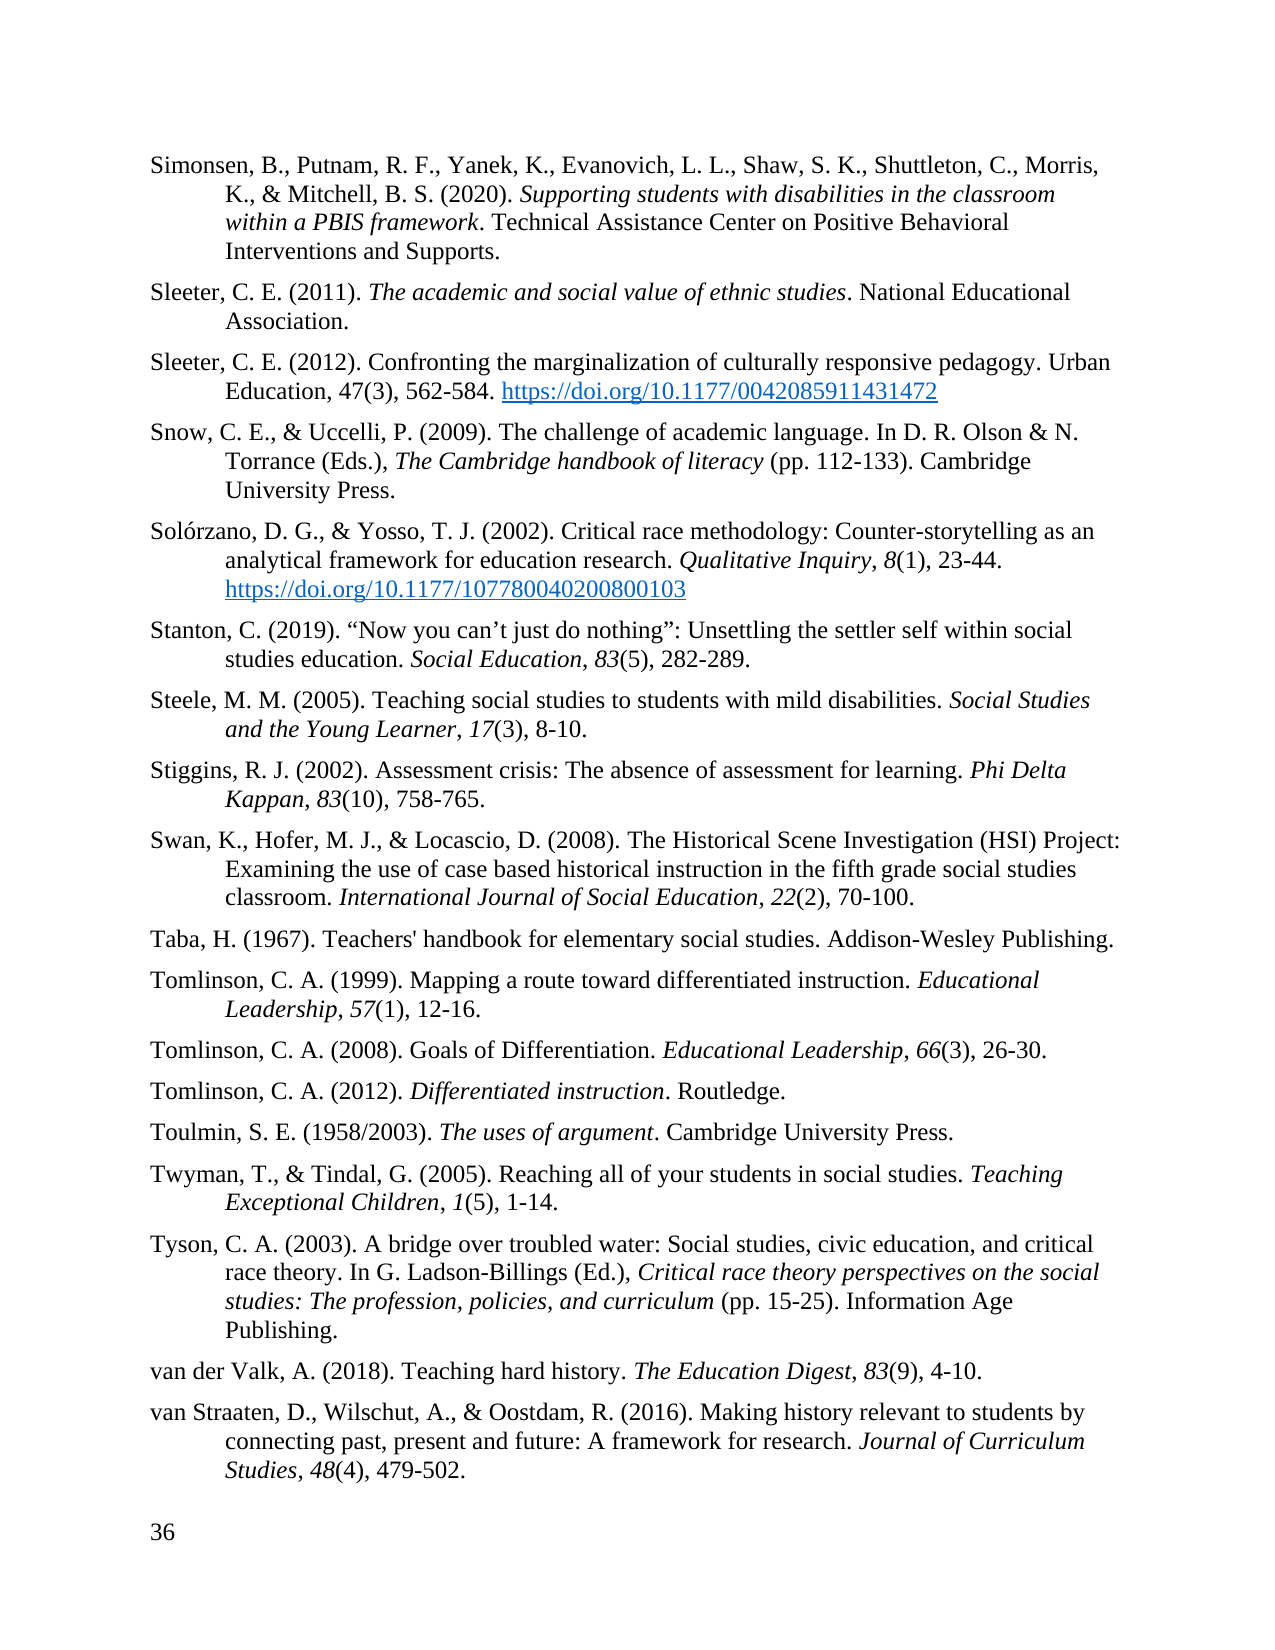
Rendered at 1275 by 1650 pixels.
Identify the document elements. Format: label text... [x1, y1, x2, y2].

text Tomlinson, C. A. (2012). Differentiated instruction. Routledge. [150, 1076, 1125, 1105]
text van der Valk, A. (2018). Teaching hard history. The Education Digest, 83(9), 4-10. [150, 1356, 1125, 1385]
text Taba, H. (1967). Teachers' handbook for elementary social studies. Addison-Wesley Publishing. [150, 924, 1125, 952]
text Steele, M. M. (2005). Teaching social studies to students with mild disabilities. Social Studies and the Young Learner, 17(3), 8-10. [150, 685, 1125, 742]
text van Straaten, D., Wilschut, A., & Oostdam, R. (2016). Making history relevant to students by connecting past, present and future: A framework for research. Journal of Curriculum Studies, 48(4), 479-502. [150, 1397, 1125, 1484]
text Toulmin, S. E. (1958/2003). The uses of argument. Cambridge University Press. [150, 1117, 1125, 1146]
text Stiggins, R. J. (2002). Assessment crisis: The absence of assessment for learning. Phi Delta Kappan, 83(10), 758-765. [150, 755, 1125, 812]
text Tyson, C. A. (2003). A bridge over troubled water: Social studies, civic education, and critical race theory. In G. Ladson-Billings (Ed.), Critical race theory perspectives on the social studies: The profession, policies, and curriculum (pp. 15-25). Information Age Publishing. [150, 1229, 1125, 1344]
text Twyman, T., & Tindal, G. (2005). Reaching all of your students in social studies. Teaching Exceptional Children, 1(5), 1-14. [150, 1159, 1125, 1216]
text Solórzano, D. G., & Yosso, T. J. (2002). Critical race methodology: Counter-storytelling as an analytical framework for education research. Qualitative Inquiry, 8(1), 23-44. https://doi.org/10.1177/107780040200800103 [150, 516, 1125, 602]
text Snow, C. E., & Uccelli, P. (2009). The challenge of academic language. In D. R. Olson & N. Torrance (Eds.), The Cambridge handbook of literacy (pp. 112-133). Cambridge University Press. [150, 417, 1125, 504]
text Tomlinson, C. A. (1999). Mapping a route toward differentiated instruction. Educational Leadership, 57(1), 12-16. [150, 965, 1125, 1022]
text Sleeter, C. E. (2012). Confronting the marginalization of culturally responsive pedagogy. Urban Education, 47(3), 562-584. https://doi.org/10.1177/0042085911431472 [150, 347, 1125, 405]
text Swan, K., Hofer, M. J., & Locascio, D. (2008). The Historical Scene Investigation (HSI) Project: Examining the use of case based historical instruction in the fifth grade social studies classroom. International Journal of Social Education, 22(2), 70-100. [150, 825, 1125, 911]
text Stanton, C. (2019). “Now you can’t just do nothing”: Unsettling the settler self within social studies education. Social Education, 83(5), 282-289. [150, 615, 1125, 672]
text Sleeter, C. E. (2011). The academic and social value of ethnic studies. National Educational Association. [150, 277, 1125, 335]
text Tomlinson, C. A. (2008). Goals of Differentiation. Educational Leadership, 66(3), 26-30. [150, 1035, 1125, 1064]
text Simonsen, B., Putnam, R. F., Yanek, K., Evanovich, L. L., Shaw, S. K., Shuttleton, C., Morris, K., & Mitchell, B. S. (2020). Supporting students with disabilities in the classroom within a PBIS framework. Technical Assistance Center on Positive Behavioral Interventions and Supports. [150, 150, 1125, 265]
